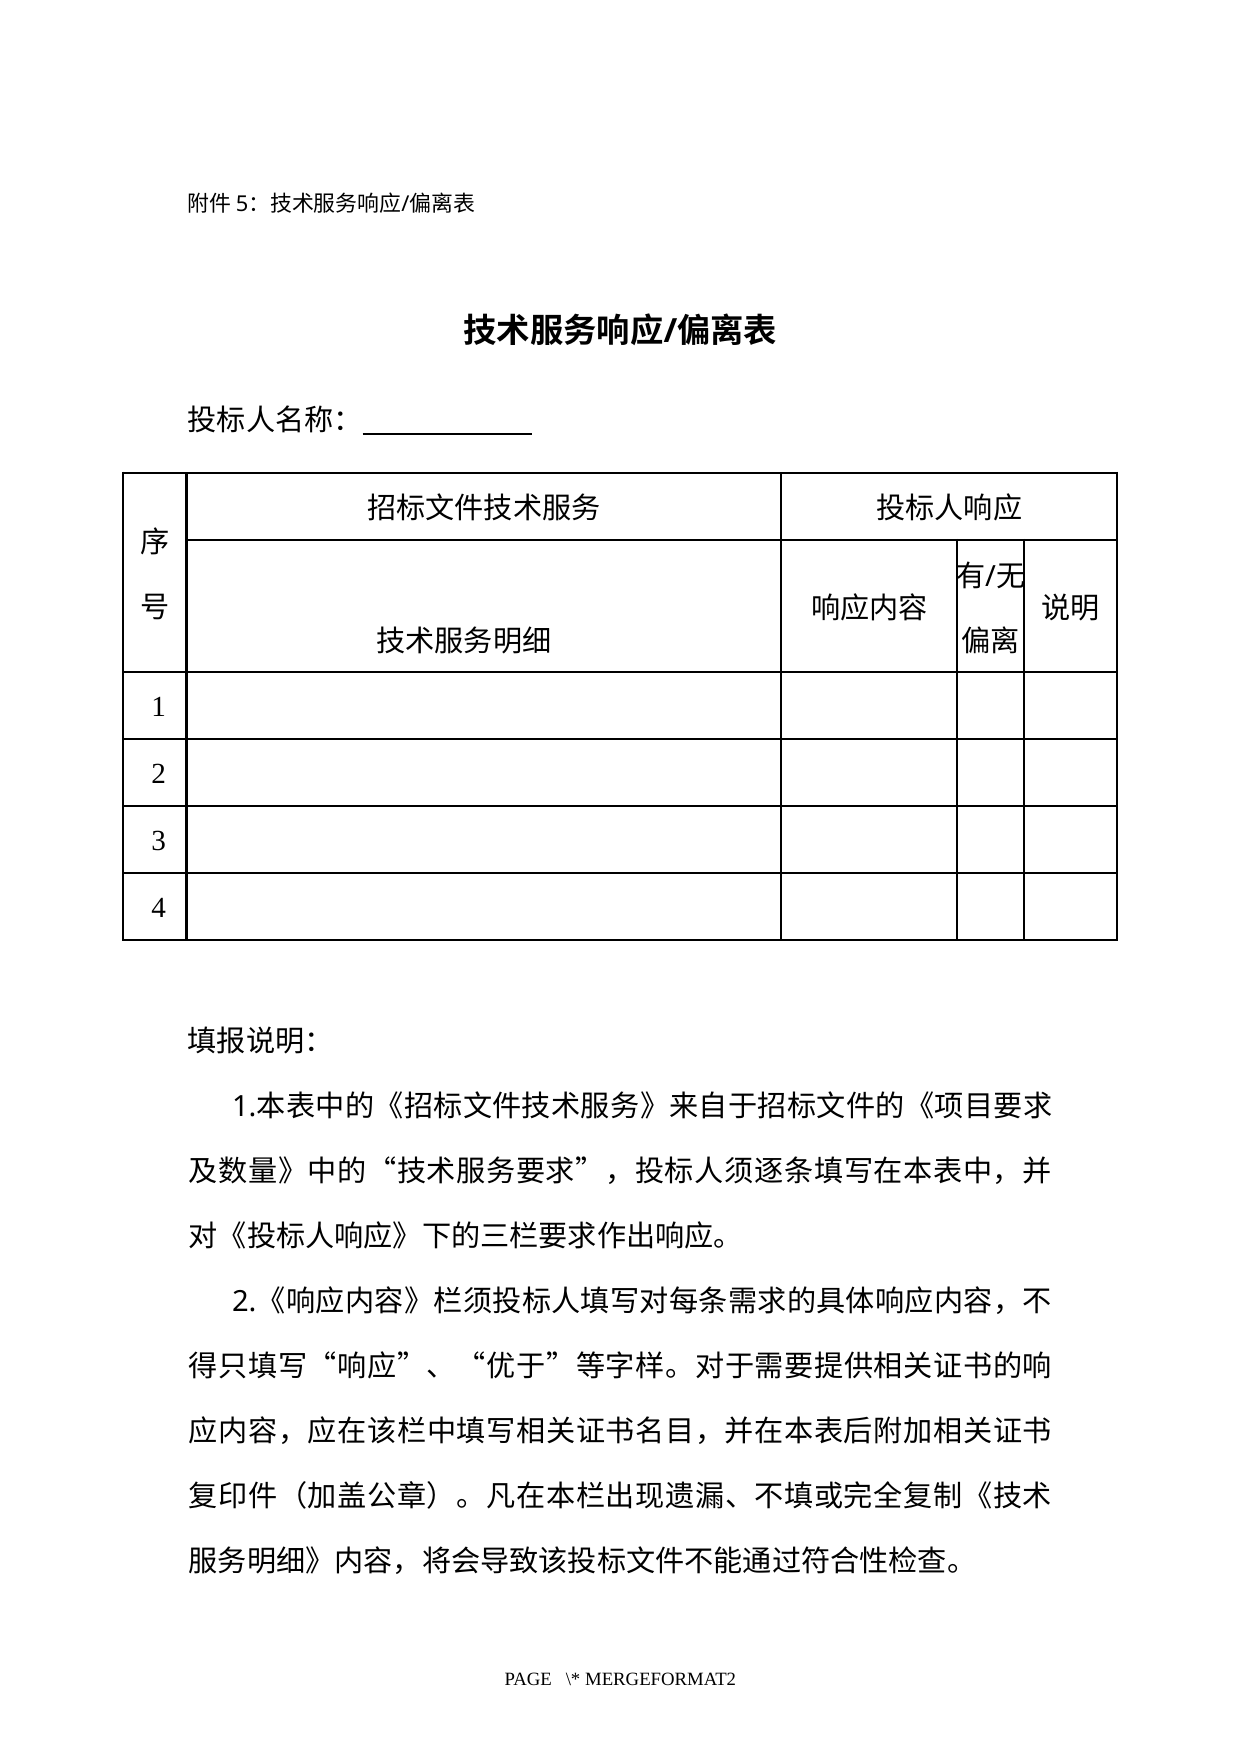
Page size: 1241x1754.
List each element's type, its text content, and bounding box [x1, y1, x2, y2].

table_cell [782, 673, 956, 738]
text 2.《响应内容》栏须投标人填写对每条需求的具体响应内容，不得只填写“响应”、“优于”等字样。对于需要提供相关证书的响应内容，应在该栏中填写相关证书名目，并在本表后附加相关证书复印件（加盖公章）。凡在本栏出现遗漏、不填或完全复制《技术服务明细》内容，将会导致该投标文件不能通过符合性检查。 [188, 1266, 1053, 1591]
table_cell [958, 673, 1023, 738]
table_cell 响应内容 [782, 541, 956, 671]
table_cell [1025, 740, 1116, 805]
text 填报说明： [187, 1006, 1053, 1071]
table_cell [958, 874, 1023, 939]
table_cell [188, 807, 780, 872]
table_cell [188, 740, 780, 805]
table_cell [188, 673, 780, 738]
table_cell [782, 740, 956, 805]
table_cell [124, 874, 185, 939]
table_header 序号 [124, 474, 185, 671]
text 1.本表中的《招标文件技术服务》来自于招标文件的《项目要求及数量》中的“技术服务要求”，投标人须逐条填写在本表中，并对《投标人响应》下的三栏要求作出响应。 [188, 1071, 1053, 1266]
table_cell [782, 807, 956, 872]
table_cell [958, 740, 1023, 805]
table_cell [1025, 673, 1116, 738]
text 附件5：技术服务响应/偏离表 [187, 186, 1053, 218]
table_cell 技术服务明细 [188, 541, 780, 671]
table_header 投标人响应 [782, 474, 1116, 539]
table_cell 有/无 偏离 [958, 541, 1023, 671]
table_cell [124, 740, 185, 805]
table_cell [124, 673, 185, 738]
text 投标人名称： [187, 386, 1053, 451]
table_cell [124, 807, 185, 872]
text 技术服务响应/偏离表 [187, 296, 1053, 361]
table_cell [782, 874, 956, 939]
table_cell [188, 874, 780, 939]
table_cell [958, 807, 1023, 872]
table_cell [1025, 874, 1116, 939]
table_cell 说明 [1025, 541, 1116, 671]
table_cell [1025, 807, 1116, 872]
table_header 招标文件技术服务 [188, 474, 780, 539]
